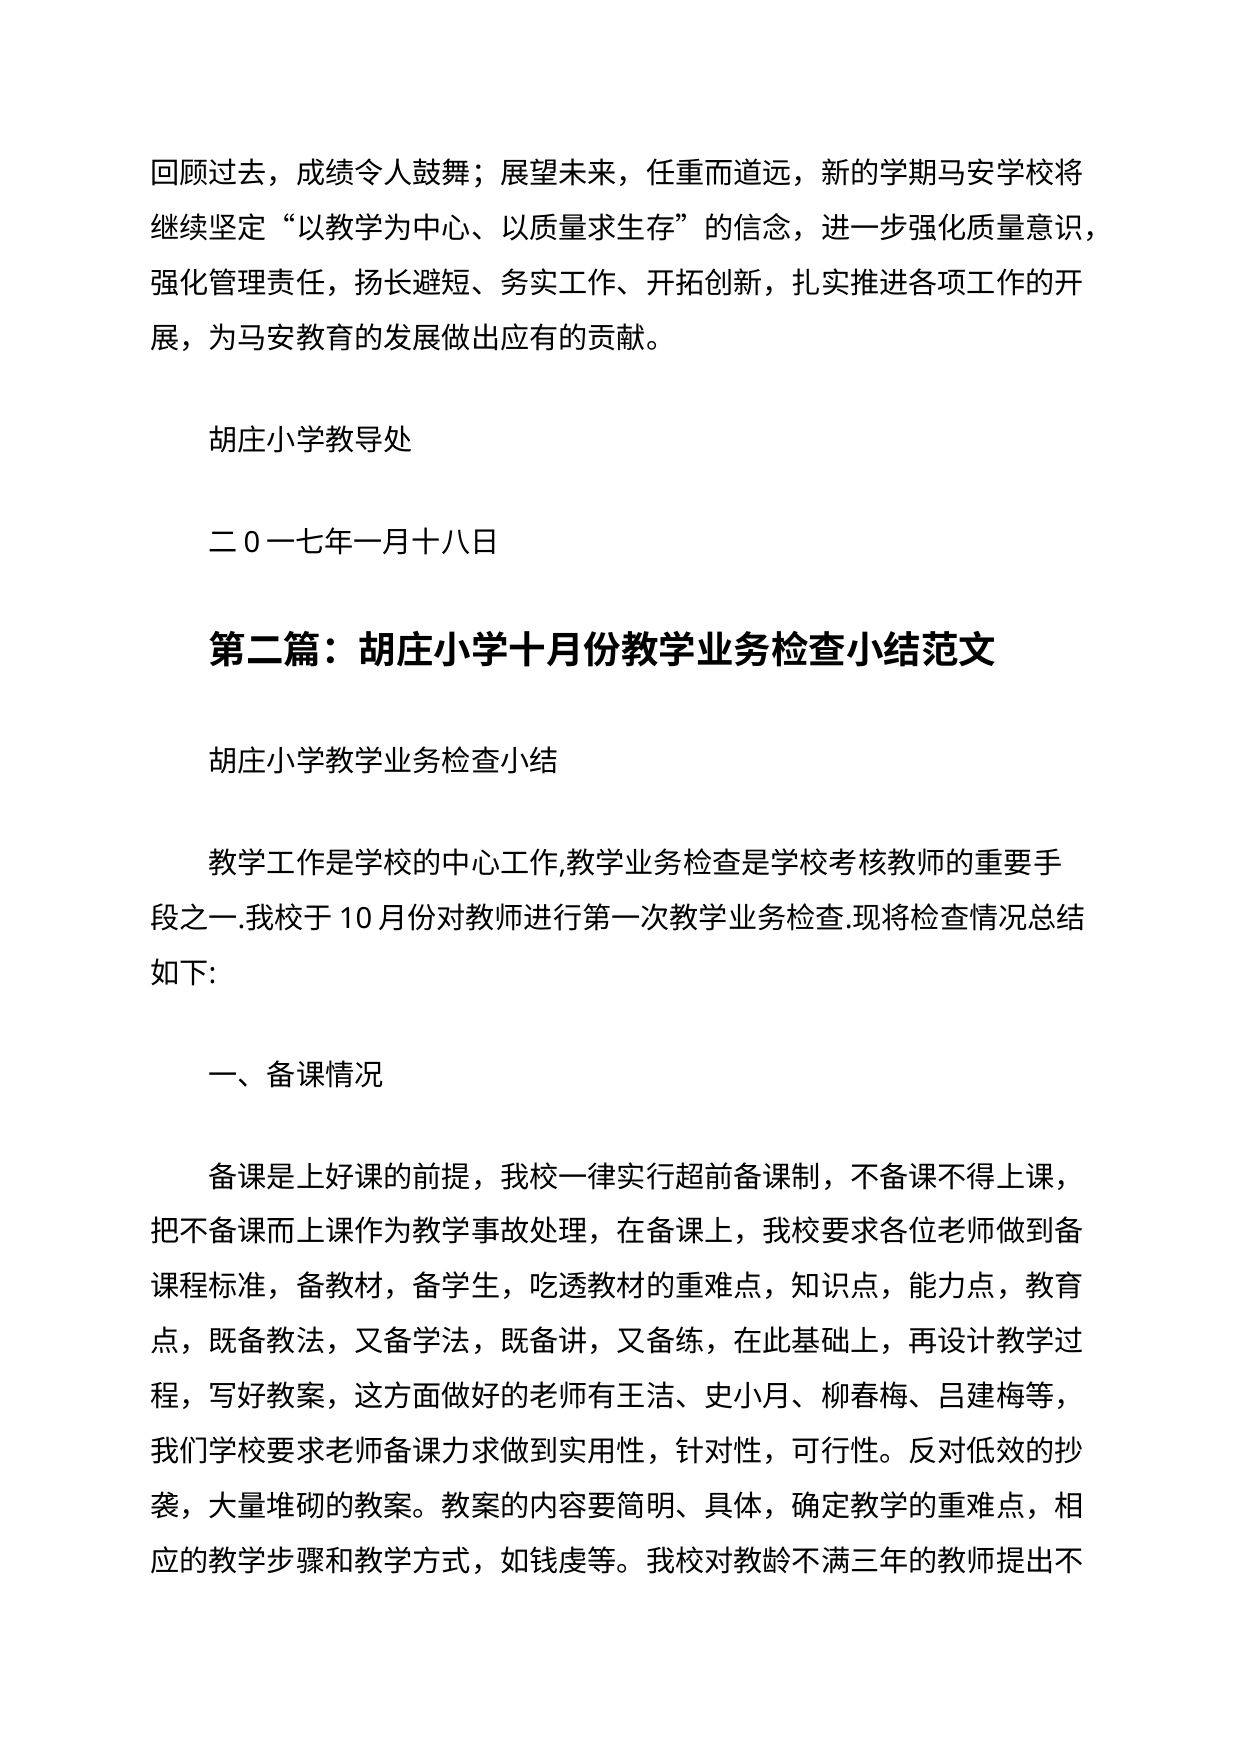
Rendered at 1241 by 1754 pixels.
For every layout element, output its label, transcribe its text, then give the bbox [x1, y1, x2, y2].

text 胡庄小学教导处 [150, 416, 1090, 459]
text 第二篇：胡庄小学十月份教学业务检查小结范文 [150, 620, 1090, 674]
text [150, 150, 1090, 357]
text 胡庄小学教学业务检查小结 [150, 738, 1090, 780]
text 教学工作是学校的中心工作,教学业务检查是学校考核教师的重要手段之一.我校于10月份对教师进行第一次教学业务检查.现将检查情况总结如下: [150, 839, 1090, 992]
text 二0一七年一月十八日 [150, 518, 1090, 561]
text 一、备课情况 [150, 1051, 1090, 1094]
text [150, 1153, 1090, 1580]
